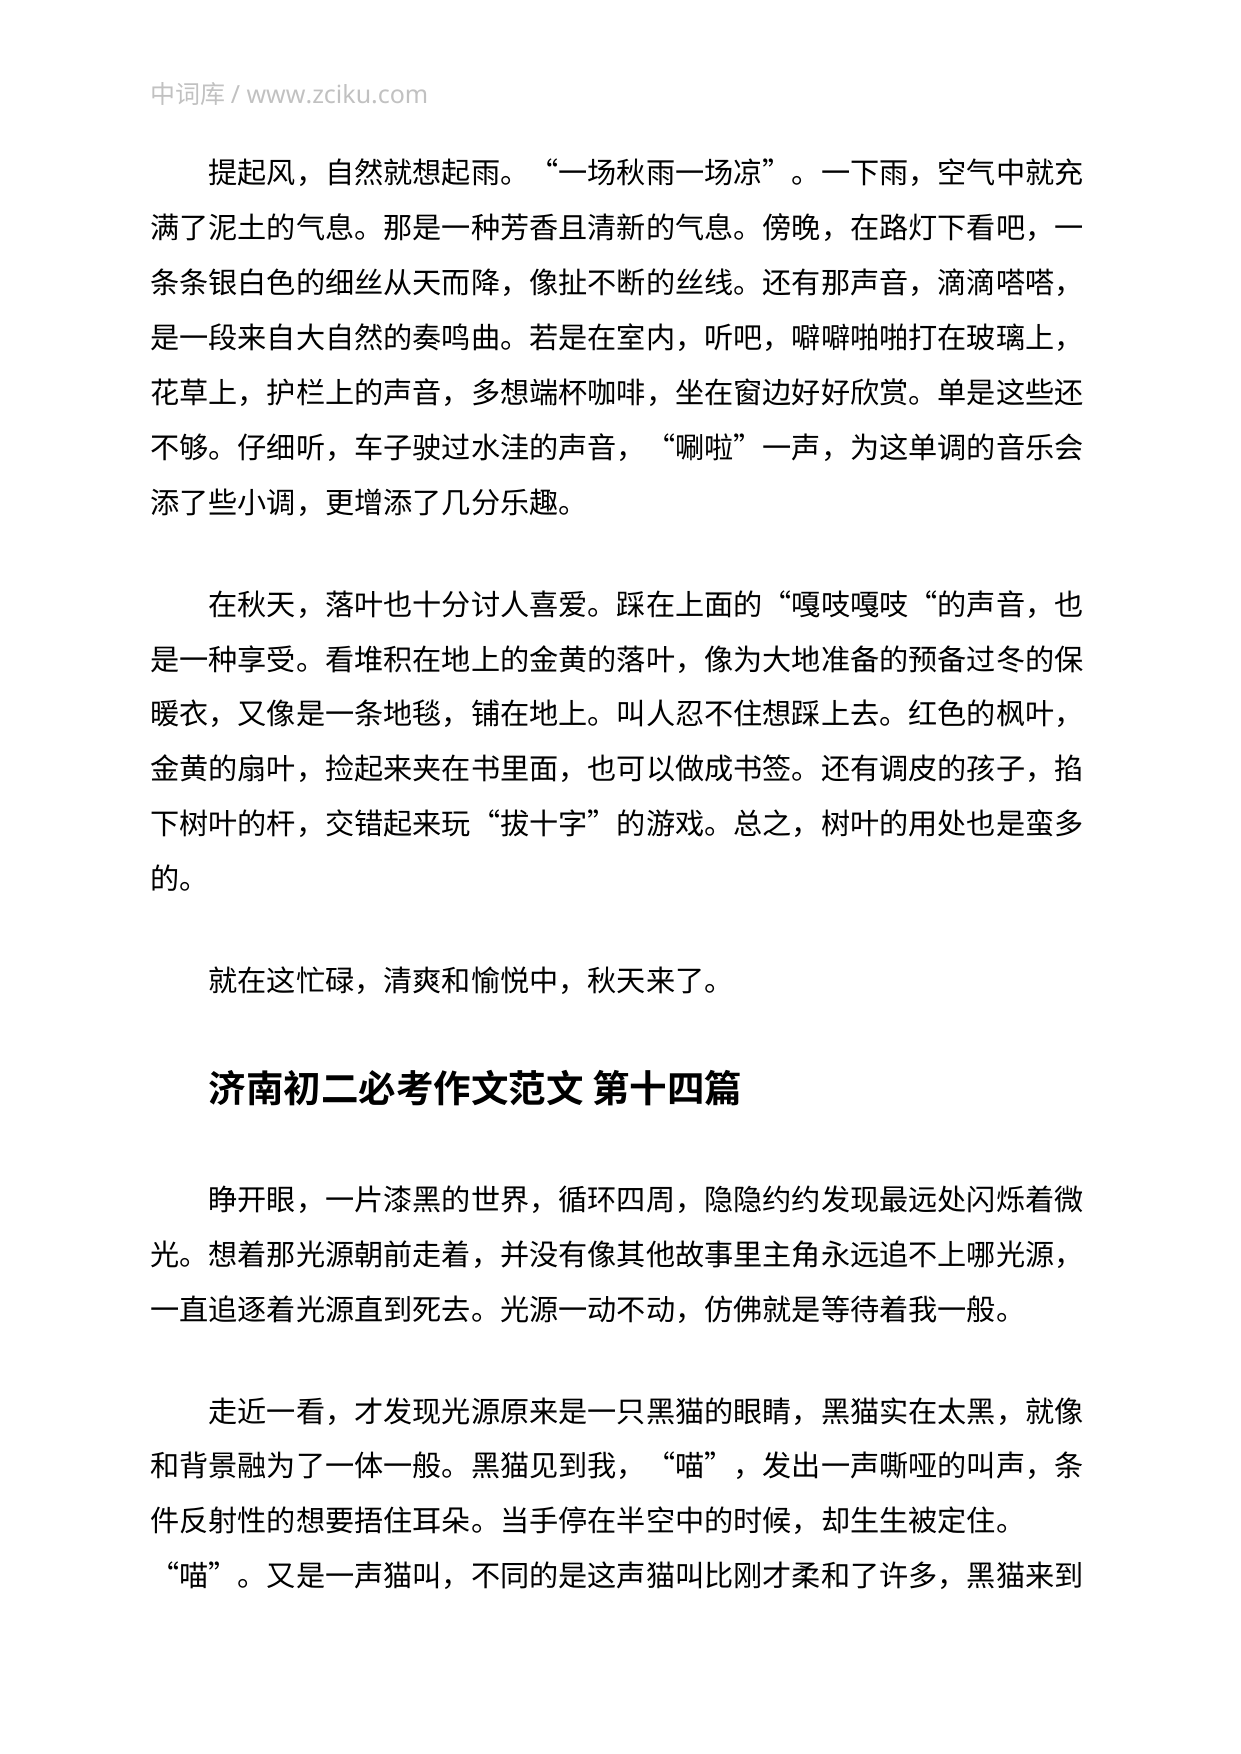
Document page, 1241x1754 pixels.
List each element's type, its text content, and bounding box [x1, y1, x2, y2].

text 就在这忙碌，清爽和愉悦中，秋天来了。 [150, 957, 1090, 1000]
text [150, 1388, 1090, 1595]
text 睁开眼，一片漆黑的世界，循环四周，隐隐约约发现最远处闪烁着微光。想着那光源朝前走着，并没有像其他故事里主角永远追不上哪光源，一直追逐着光源直到死去。光源一动不动，仿佛就是等待着我一般。 [150, 1177, 1090, 1329]
text 在秋天，落叶也十分讨人喜爱。踩在上面的“嘎吱嘎吱“的声音，也是一种享受。看堆积在地上的金黄的落叶，像为大地准备的预备过冬的保暖衣，又像是一条地毯，铺在地上。叫人忍不住想踩上去。红色的枫叶，金黄的扇叶，捡起来夹在书里面，也可以做成书签。还有调皮的孩子，掐下树叶的杆，交错起来玩“拔十字”的游戏。总之，树叶的用处也是蛮多的。 [150, 581, 1090, 898]
text 济南初二必考作文范文 第十四篇 [150, 1059, 1090, 1113]
text 提起风，自然就想起雨。“一场秋雨一场凉”。一下雨，空气中就充满了泥土的气息。那是一种芳香且清新的气息。傍晚，在路灯下看吧，一条条银白色的细丝从天而降，像扯不断的丝线。还有那声音，滴滴嗒嗒，是一段来自大自然的奏鸣曲。若是在室内，听吧，噼噼啪啪打在玻璃上，花草上，护栏上的声音，多想端杯咖啡，坐在窗边好好欣赏。单是这些还不够。仔细听，车子驶过水洼的声音，“唰啦”一声，为这单调的音乐会添了些小调，更增添了几分乐趣。 [150, 150, 1090, 522]
